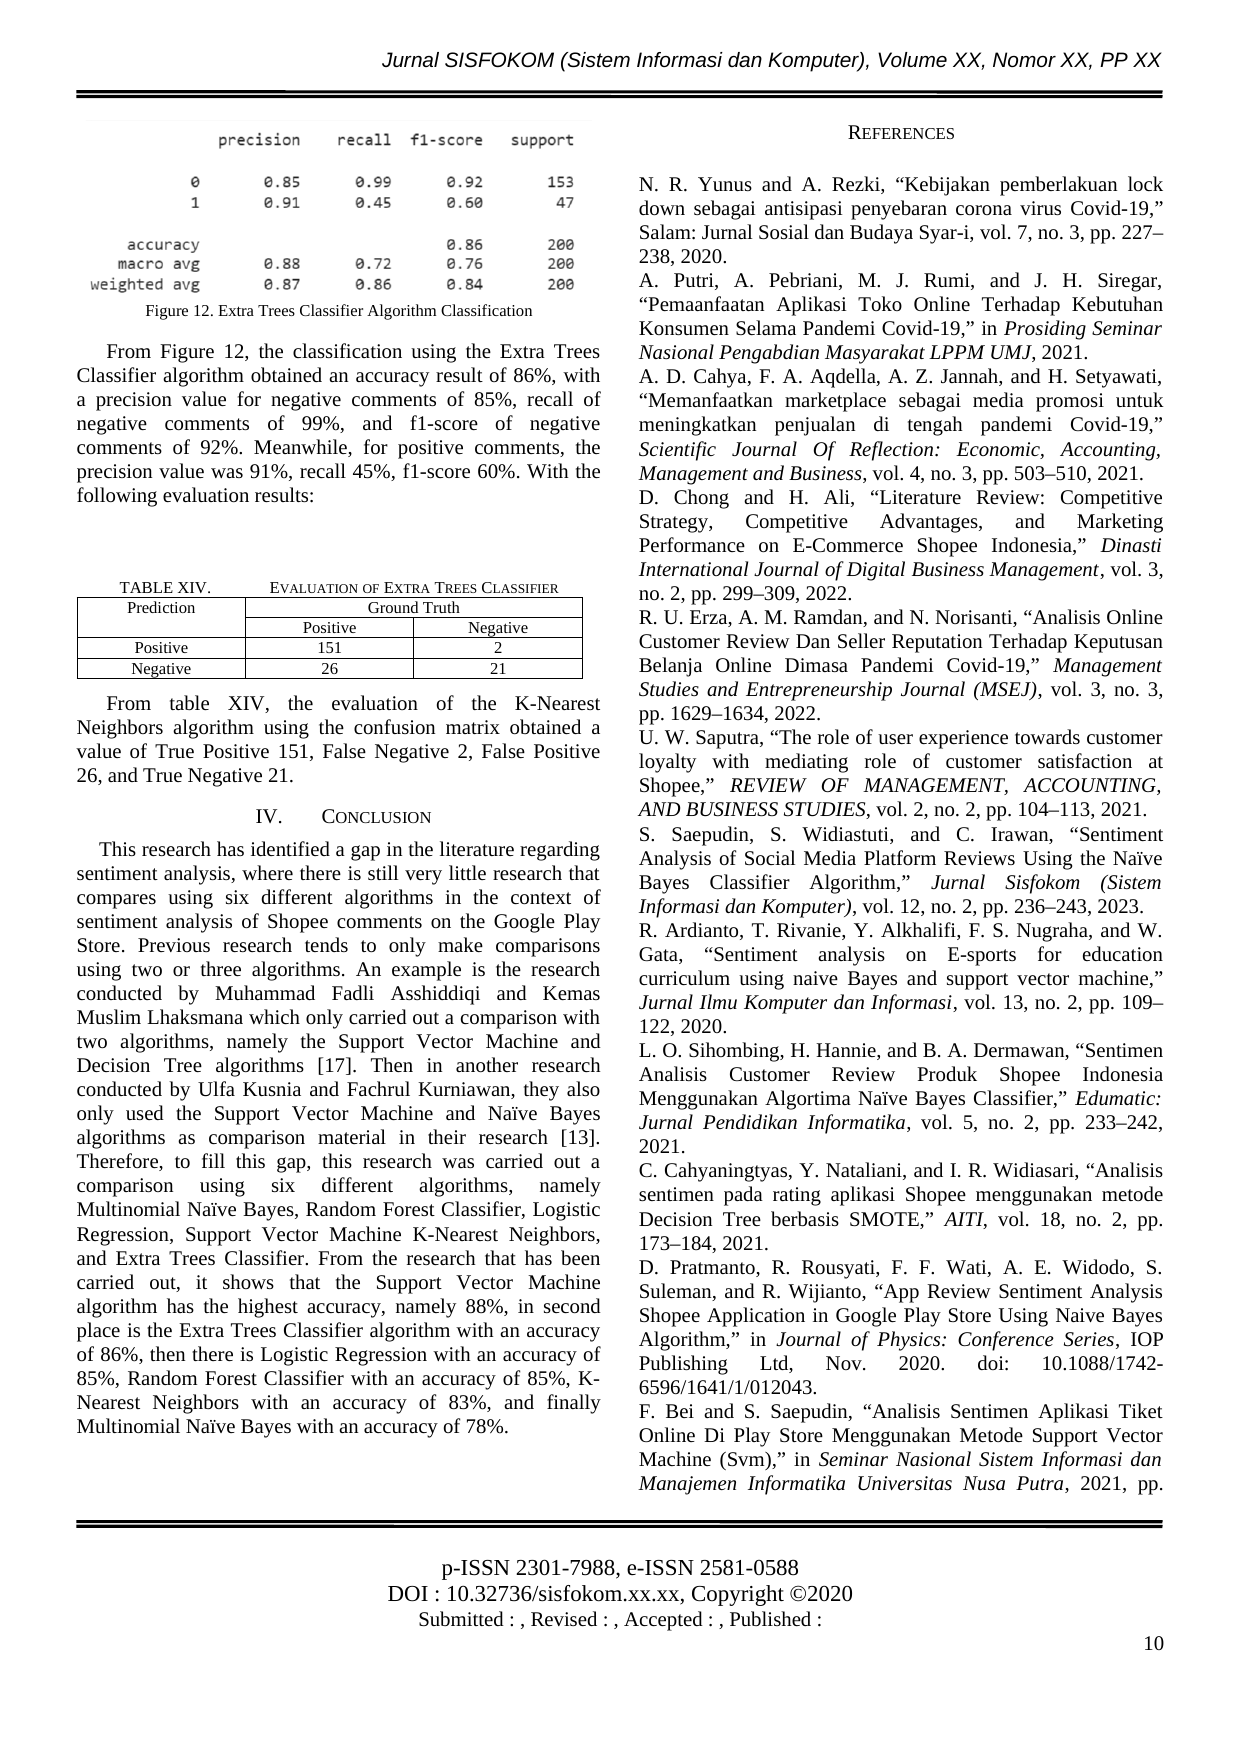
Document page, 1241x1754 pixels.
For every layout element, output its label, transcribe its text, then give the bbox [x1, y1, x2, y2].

subtitle From Figure 12, the classification using the Extra Trees Classifier algorithm obtained an accuracy result of 86%, with a precision value for negative comments of 85%, recall of negative comments of 99%, and f1-score of negative comments of 92%. Meanwhile, for positive comments, the precision value was 91%, recall 45%, f1-score 60%. With the following evaluation results: [76, 339, 601, 507]
table_header Prediction [78, 598, 245, 637]
subtitle References [639, 120, 1164, 144]
subtitle From table XIV, the evaluation of the K-Nearest Neighbors algorithm using the confusion matrix obtained a value of True Positive 151, False Negative 2, False Positive 26, and True Negative 21. [76, 691, 601, 787]
text Figure 12. Extra Trees Classifier Algorithm Classification [76, 301, 601, 320]
table_cell 151 [246, 638, 413, 657]
table_cell Positive [78, 638, 245, 657]
table_header Ground Truth [246, 598, 582, 617]
text This research has identified a gap in the literature regarding sentiment analysis, where there is still very little research that compares using six different algorithms in the context of sentiment analysis of Shopee comments on the Google Play Store. Previous research tends to only make comparisons using two or three algorithms. An example is the research conducted by Muhammad Fadli Asshiddiqi and Kemas Muslim Lhaksmana which only carried out a comparison with two algorithms, namely the Support Vector Machine and Decision Tree algorithms [17]. Then in another research conducted by Ulfa Kusnia and Fachrul Kurniawan, they also only used the Support Vector Machine and Naïve Bayes algorithms as comparison material in their research [13]. Therefore, to fill this gap, this research was carried out a comparison using six different algorithms, namely Multinomial Naïve Bayes, Random Forest Classifier, Logistic Regression, Support Vector Machine K-Nearest Neighbors, and Extra Trees Classifier. From the research that has been carried out, it shows that the Support Vector Machine algorithm has the highest accuracy, namely 88%, in second place is the Extra Trees Classifier algorithm with an accuracy of 86%, then there is Logistic Regression with an accuracy of 85%, Random Forest Classifier with an accuracy of 85%, K-Nearest Neighbors with an accuracy of 83%, and finally Multinomial Naïve Bayes with an accuracy of 78%. [76, 836, 601, 1438]
table_cell 2 [414, 638, 582, 657]
list Evaluation of Extra Trees Classifier [76, 579, 601, 597]
table_cell Positive [246, 618, 413, 637]
table_cell 21 [414, 659, 582, 678]
table_cell 26 [246, 659, 413, 678]
table_cell Negative [78, 659, 245, 678]
picture [85, 120, 592, 301]
subtitle Conclusion [76, 804, 601, 828]
table_cell Negative [414, 618, 582, 637]
